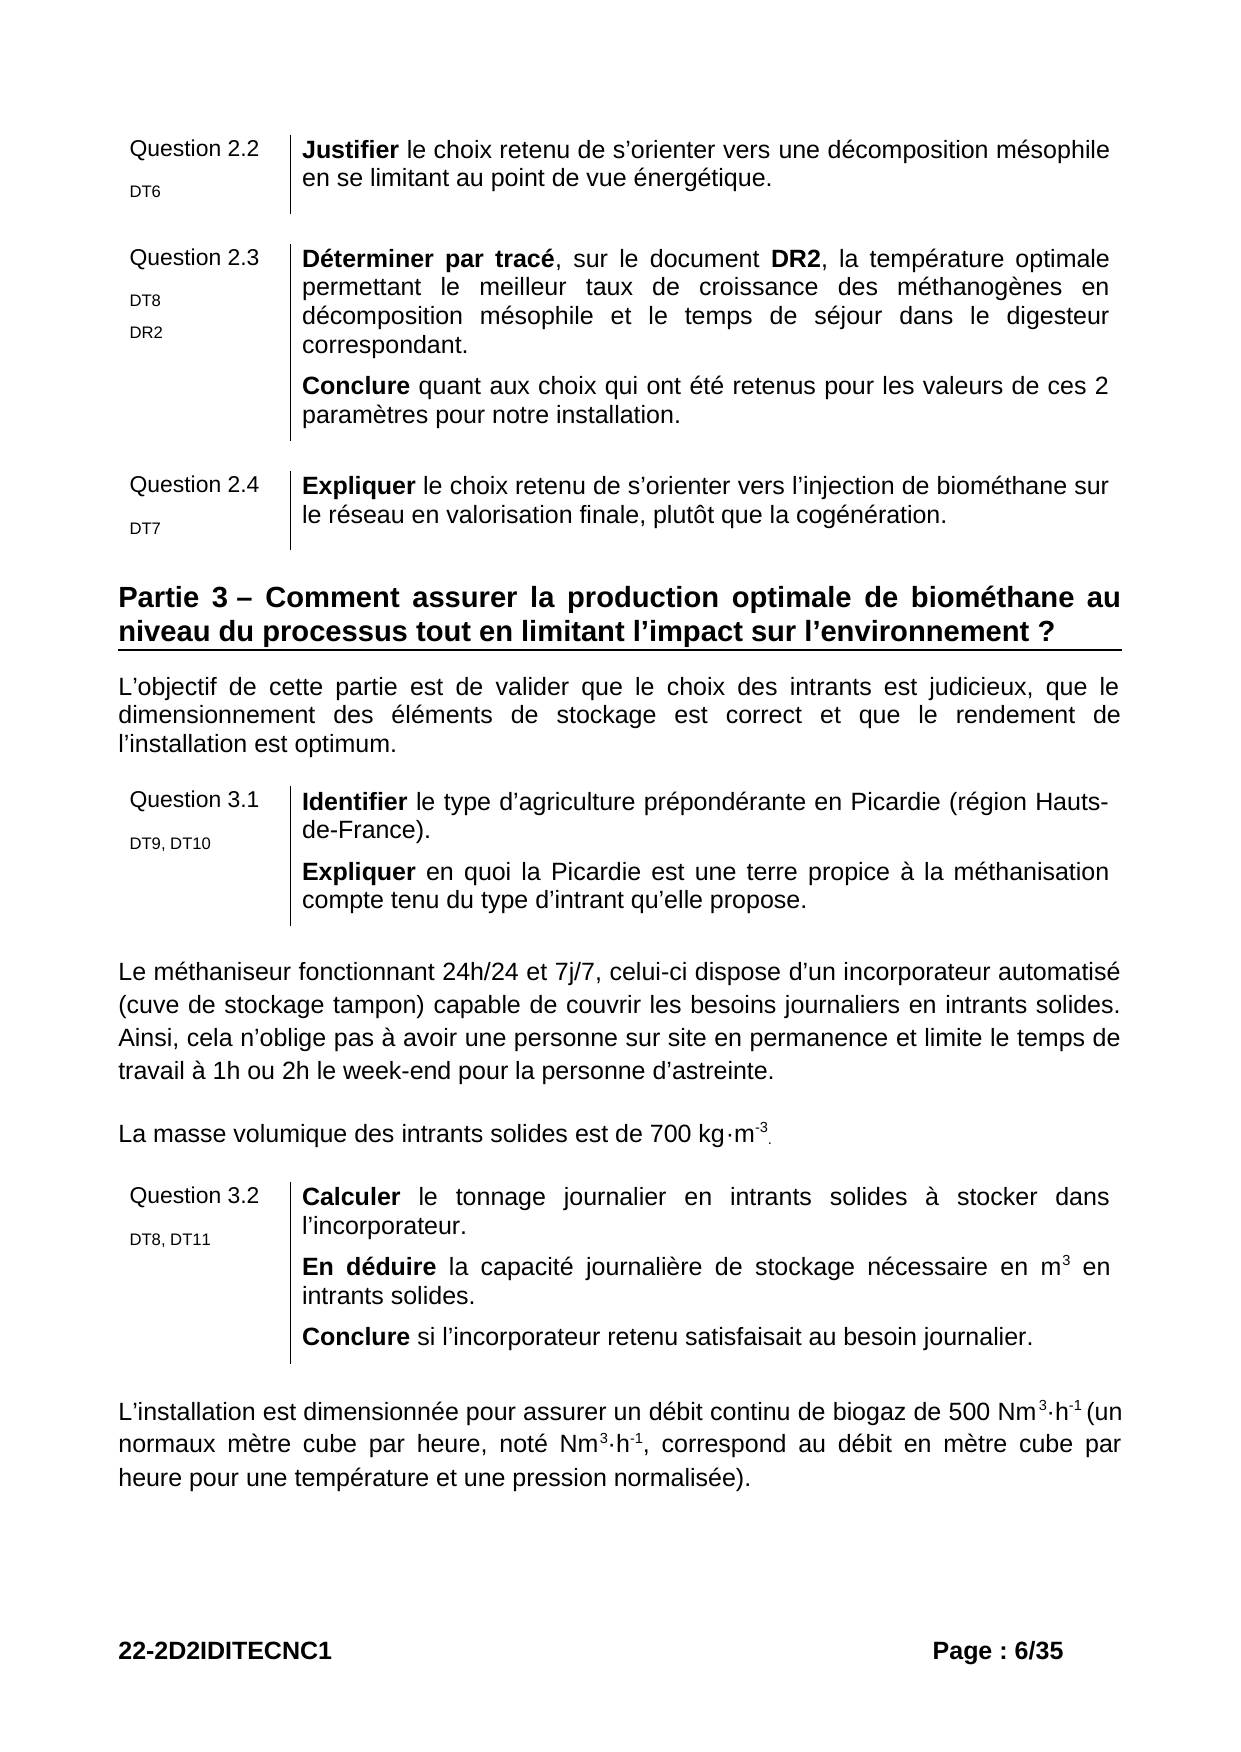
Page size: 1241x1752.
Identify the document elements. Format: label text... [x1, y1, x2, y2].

table_header Question 2.4 [118, 471, 290, 518]
text Le méthaniseur fonctionnant 24h/24 et 7j/7, celui-ci dispose d’un incorporateur automatisé (cuve de stockage tampon) capable de couvrir les besoins journaliers en intrants solides. Ainsi, cela n’oblige pas à avoir une personne sur site en permanence et limite le temps de travail à 1h ou 2h le week-end pour la personne d’astreinte. [118, 957, 1122, 1084]
text Partie 3 – Comment assurer la production optimale de biométhane au niveau du processus tout en limitant l’impact sur l’environnement ? [118, 580, 1122, 649]
table_header Question 2.2 [118, 135, 290, 182]
table_header Question 3.1 [118, 786, 290, 834]
text L’objectif de cette partie est de valider que le choix des intrants est judicieux, que le dimensionnement des éléments de stockage est correct et que le rendement de l’installation est optimum. [118, 671, 1122, 758]
table_header Identifier le type d’agriculture prépondérante en Picardie (région Hauts-de-France). Expliquer en quoi la Picardie est une terre propice à la méthanisation compte tenu du type d’intrant qu’elle propose. [291, 786, 1122, 926]
table_cell DT6 [118, 182, 290, 213]
table_header Déterminer par tracé, sur le document DR2, la température optimale permettant le meilleur taux de croissance des méthanogènes en décomposition mésophile et le temps de séjour dans le digesteur correspondant. Conclure quant aux choix qui ont été retenus pour les valeurs de ces 2 paramètres pour notre installation. [291, 244, 1122, 441]
table_header Justifier le choix retenu de s’orienter vers une décomposition mésophile en se limitant au point de vue énergétique. [291, 135, 1122, 213]
table_cell DT8, DT11 [118, 1229, 290, 1363]
table_header Question 3.2 [118, 1182, 290, 1229]
table_header Calculer le tonnage journalier en intrants solides à stocker dans l’incorporateur. En déduire la capacité journalière de stockage nécessaire en m3 en intrants solides. Conclure si l’incorporateur retenu satisfaisait au besoin journalier. [291, 1182, 1122, 1363]
table_header Expliquer le choix retenu de s’orienter vers l’injection de biométhane sur le réseau en valorisation finale, plutôt que la cogénération. [291, 471, 1122, 550]
table_cell DT7 [118, 519, 290, 550]
table_cell DT9, DT10 [118, 834, 290, 926]
text La masse volumique des intrants solides est de 700 kg·m-3. [118, 1119, 1122, 1148]
table_cell DT8 DR2 [118, 291, 290, 441]
text L’installation est dimensionnée pour assurer un débit continu de biogaz de 500 Nm3·h-1 (un normaux mètre cube par heure, noté Nm3·h-1, correspond au débit en mètre cube par heure pour une température et une pression normalisée). [118, 1396, 1122, 1491]
table_header Question 2.3 [118, 244, 290, 291]
